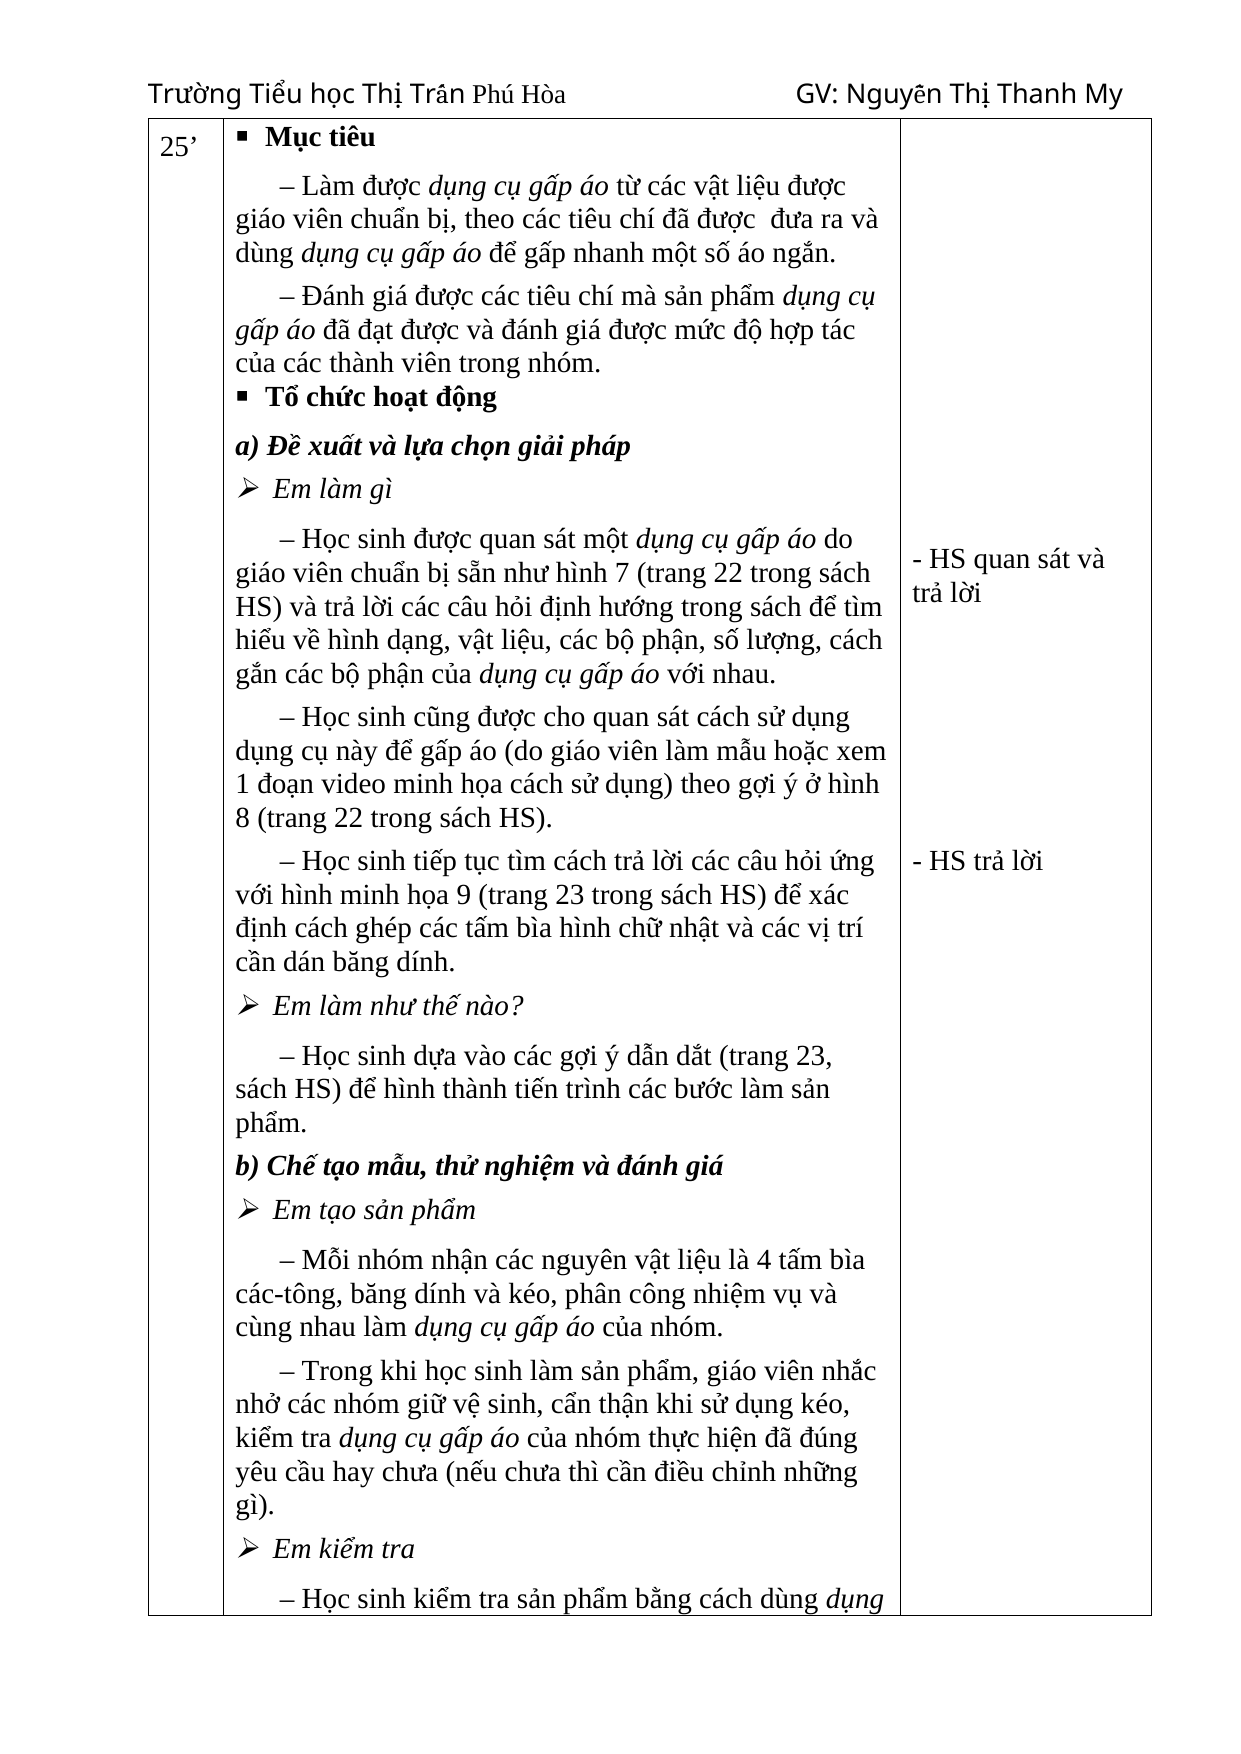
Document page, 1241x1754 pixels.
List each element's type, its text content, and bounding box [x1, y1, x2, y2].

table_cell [901, 119, 1151, 1615]
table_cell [224, 119, 900, 1615]
table_cell 10’ 25’ [149, 119, 223, 1615]
